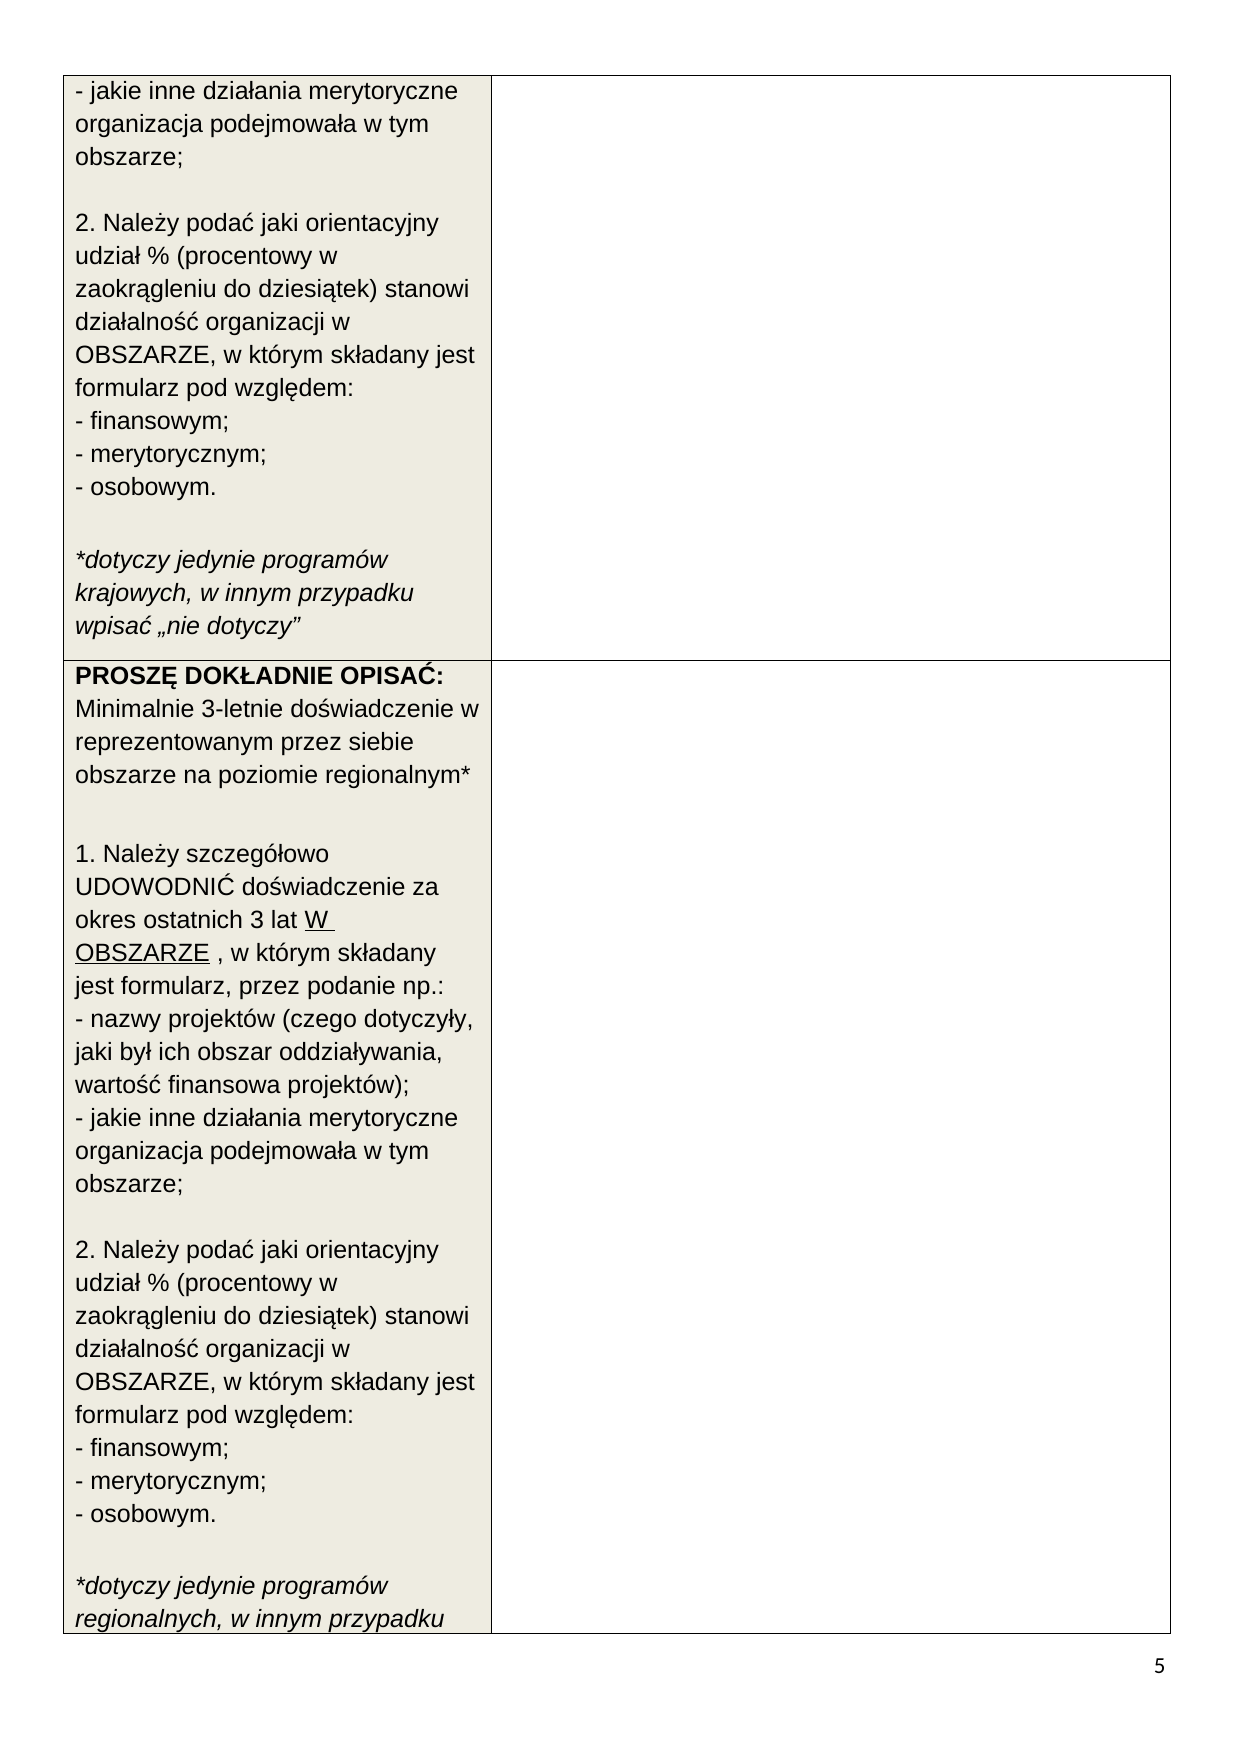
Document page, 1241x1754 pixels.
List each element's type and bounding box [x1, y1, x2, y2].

table_cell [492, 76, 1170, 660]
table_cell [64, 661, 491, 1633]
table_cell [492, 661, 1170, 1633]
table_cell [64, 76, 491, 660]
